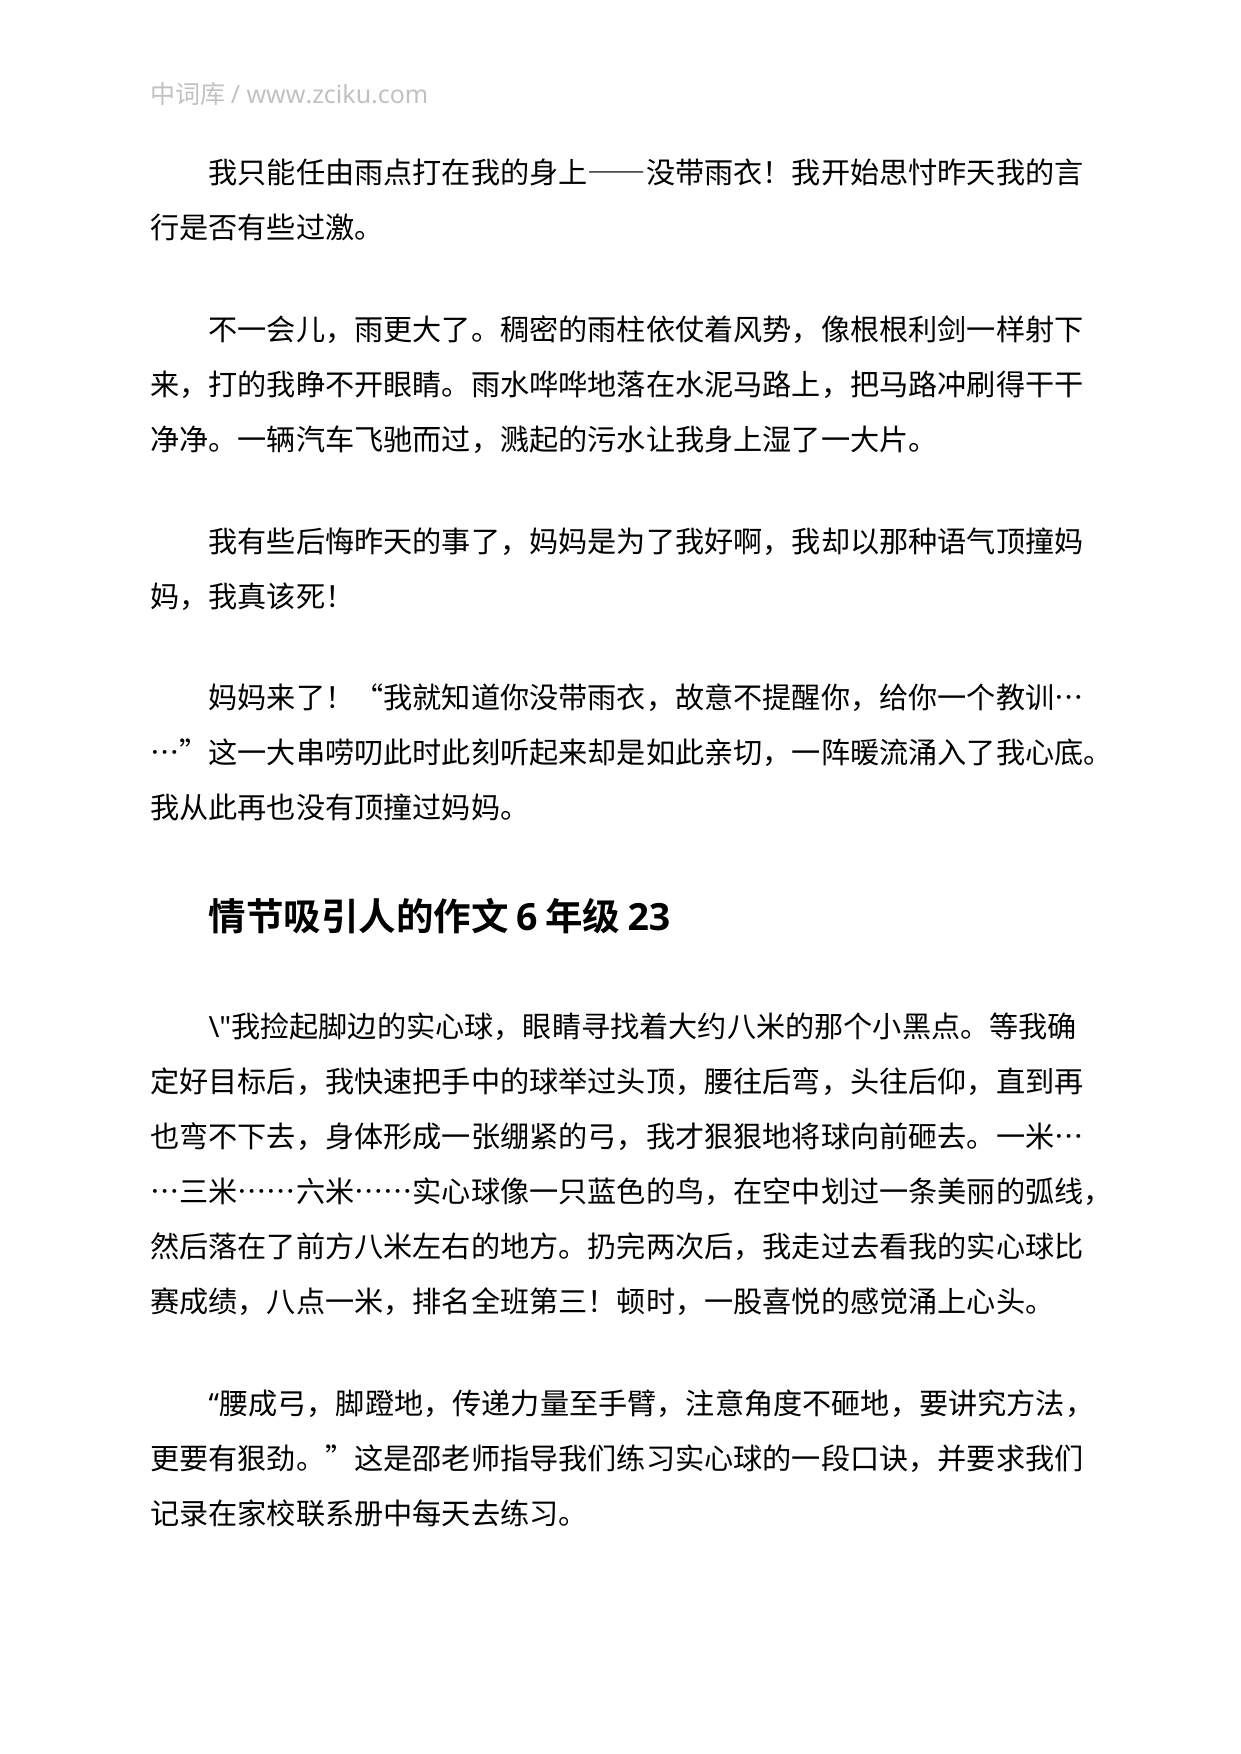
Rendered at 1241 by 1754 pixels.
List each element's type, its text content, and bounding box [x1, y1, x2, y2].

text 我有些后悔昨天的事了，妈妈是为了我好啊，我却以那种语气顶撞妈妈，我真该死！ [150, 518, 1090, 615]
text 不一会儿，雨更大了。稠密的雨柱依仗着风势，像根根利剑一样射下来，打的我睁不开眼睛。雨水哗哗地落在水泥马路上，把马路冲刷得干干净净。一辆汽车飞驰而过，溅起的污水让我身上湿了一大片。 [150, 307, 1090, 459]
text 妈妈来了！“我就知道你没带雨衣，故意不提醒你，给你一个教训……”这一大串唠叨此时此刻听起来却是如此亲切，一阵暖流涌入了我心底。我从此再也没有顶撞过妈妈。 [150, 675, 1090, 827]
text \"我捡起脚边的实心球，眼睛寻找着大约八米的那个小黑点。等我确定好目标后，我快速把手中的球举过头顶，腰往后弯，头往后仰，直到再也弯不下去，身体形成一张绷紧的弓，我才狠狠地将球向前砸去。一米……三米……六米……实心球像一只蓝色的鸟，在空中划过一条美丽的弧线，然后落在了前方八米左右的地方。扔完两次后，我走过去看我的实心球比赛成绩，八点一米，排名全班第三！顿时，一股喜悦的感觉涌上心头。 [150, 1004, 1090, 1321]
text “腰成弓，脚蹬地，传递力量至手臂，注意角度不砸地，要讲究方法，更要有狠劲。”这是邵老师指导我们练习实心球的一段口诀，并要求我们记录在家校联系册中每天去练习。 [150, 1380, 1090, 1533]
text 情节吸引人的作文6年级23 [150, 886, 1090, 941]
text 我只能任由雨点打在我的身上——没带雨衣！我开始思忖昨天我的言行是否有些过激。 [150, 150, 1090, 247]
